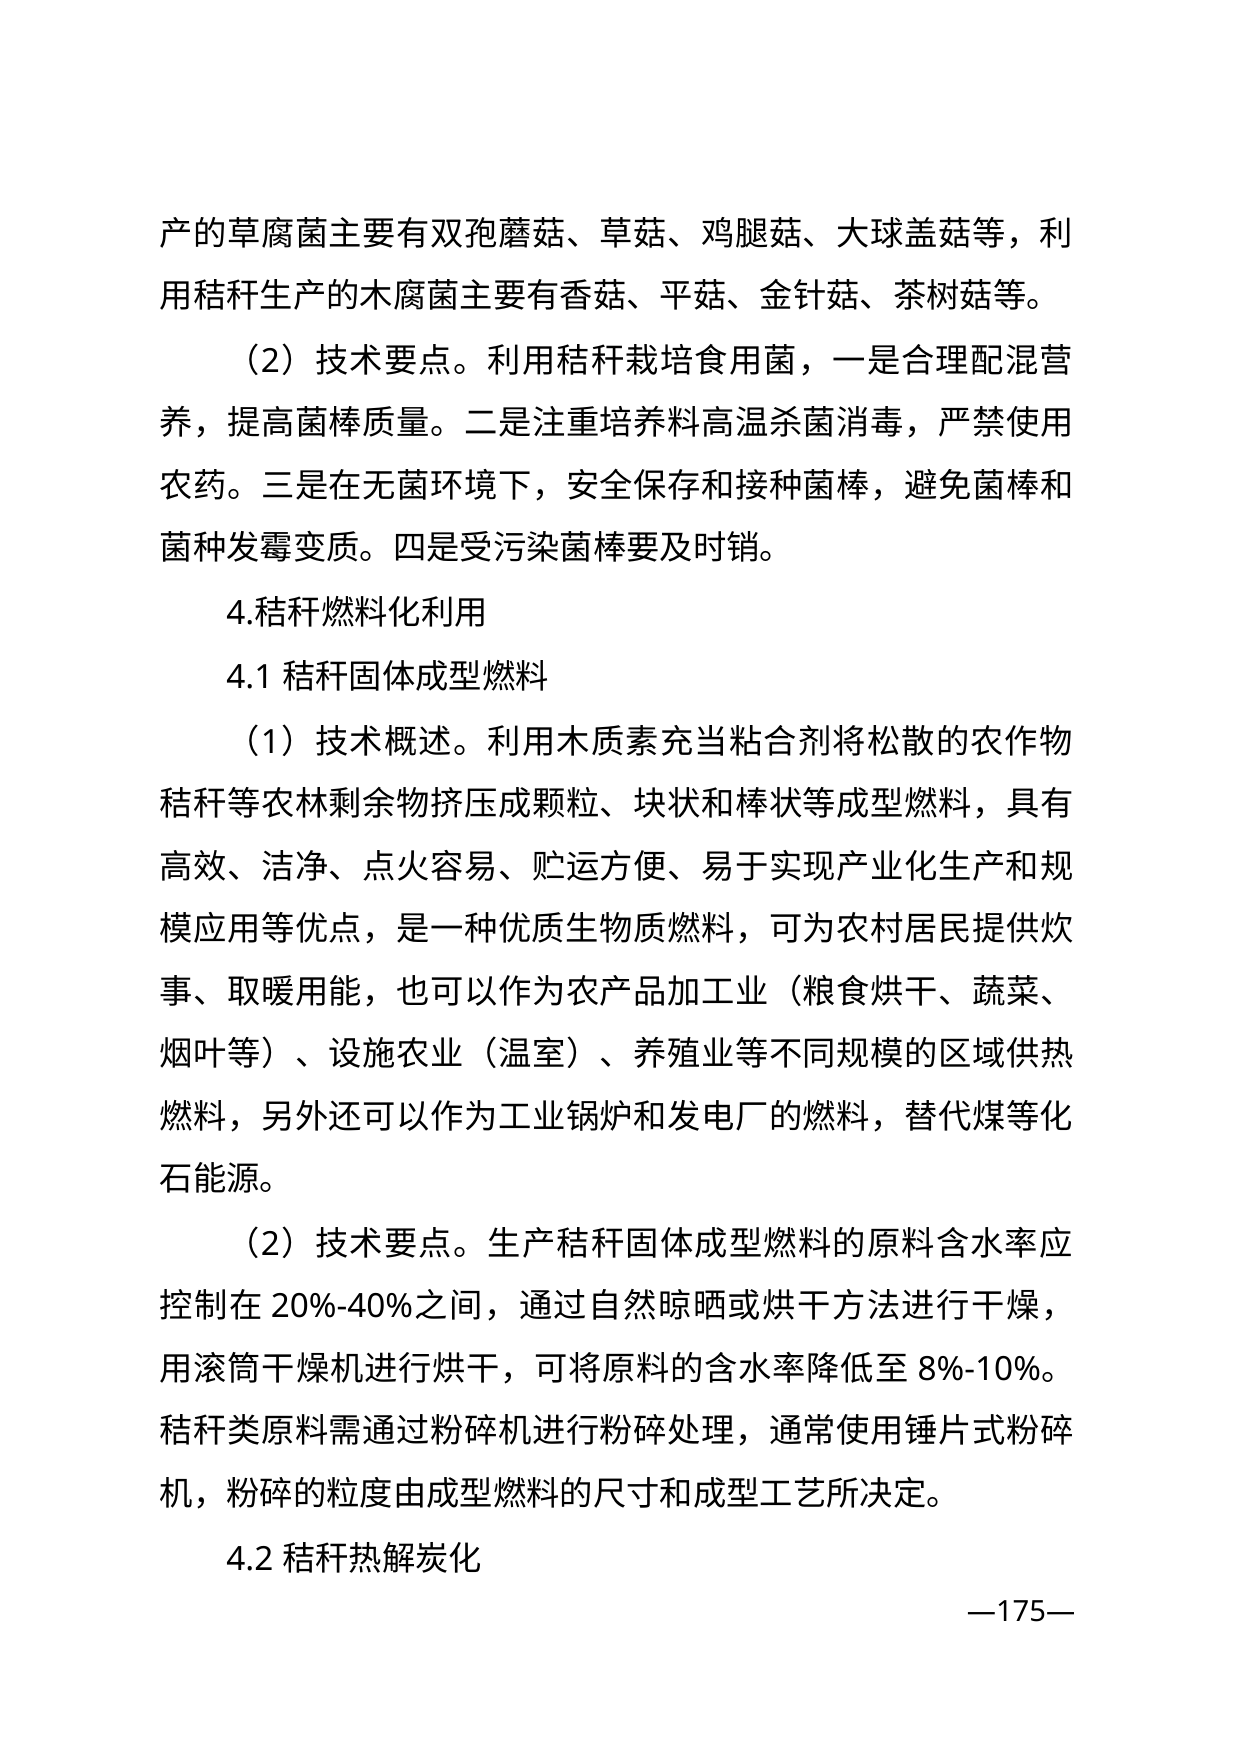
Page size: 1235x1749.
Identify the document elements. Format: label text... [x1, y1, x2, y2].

text 4.2 秸秆热解炭化 [151, 1520, 1083, 1584]
text 4.1 秸秆固体成型燃料 [151, 639, 1083, 703]
text （1）技术概述。利用木质素充当粘合剂将松散的农作物秸秆等农林剩余物挤压成颗粒、块状和棒状等成型燃料，具有高效、洁净、点火容易、贮运方便、易于实现产业化生产和规模应用等优点，是一种优质生物质燃料，可为农村居民提供炊事、取暖用能，也可以作为农产品加工业（粮食烘干、蔬菜、烟叶等）、设施农业（温室）、养殖业等不同规模的区域供热燃料，另外还可以作为工业锅炉和发电厂的燃料，替代煤等化石能源。 [151, 703, 1083, 1205]
text （2）技术要点。利用秸秆栽培食用菌，一是合理配混营养，提高菌棒质量。二是注重培养料高温杀菌消毒，严禁使用农药。三是在无菌环境下，安全保存和接种菌棒，避免菌棒和菌种发霉变质。四是受污染菌棒要及时销。 [151, 322, 1083, 574]
text 4.秸秆燃料化利用 [151, 574, 1083, 639]
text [151, 195, 1083, 322]
text （2）技术要点。生产秸秆固体成型燃料的原料含水率应控制在20%-40%之间，通过自然晾晒或烘干方法进行干燥，用滚筒干燥机进行烘干，可将原料的含水率降低至8%-10%。秸秆类原料需通过粉碎机进行粉碎处理，通常使用锤片式粉碎机，粉碎的粒度由成型燃料的尺寸和成型工艺所决定。 [151, 1205, 1083, 1520]
